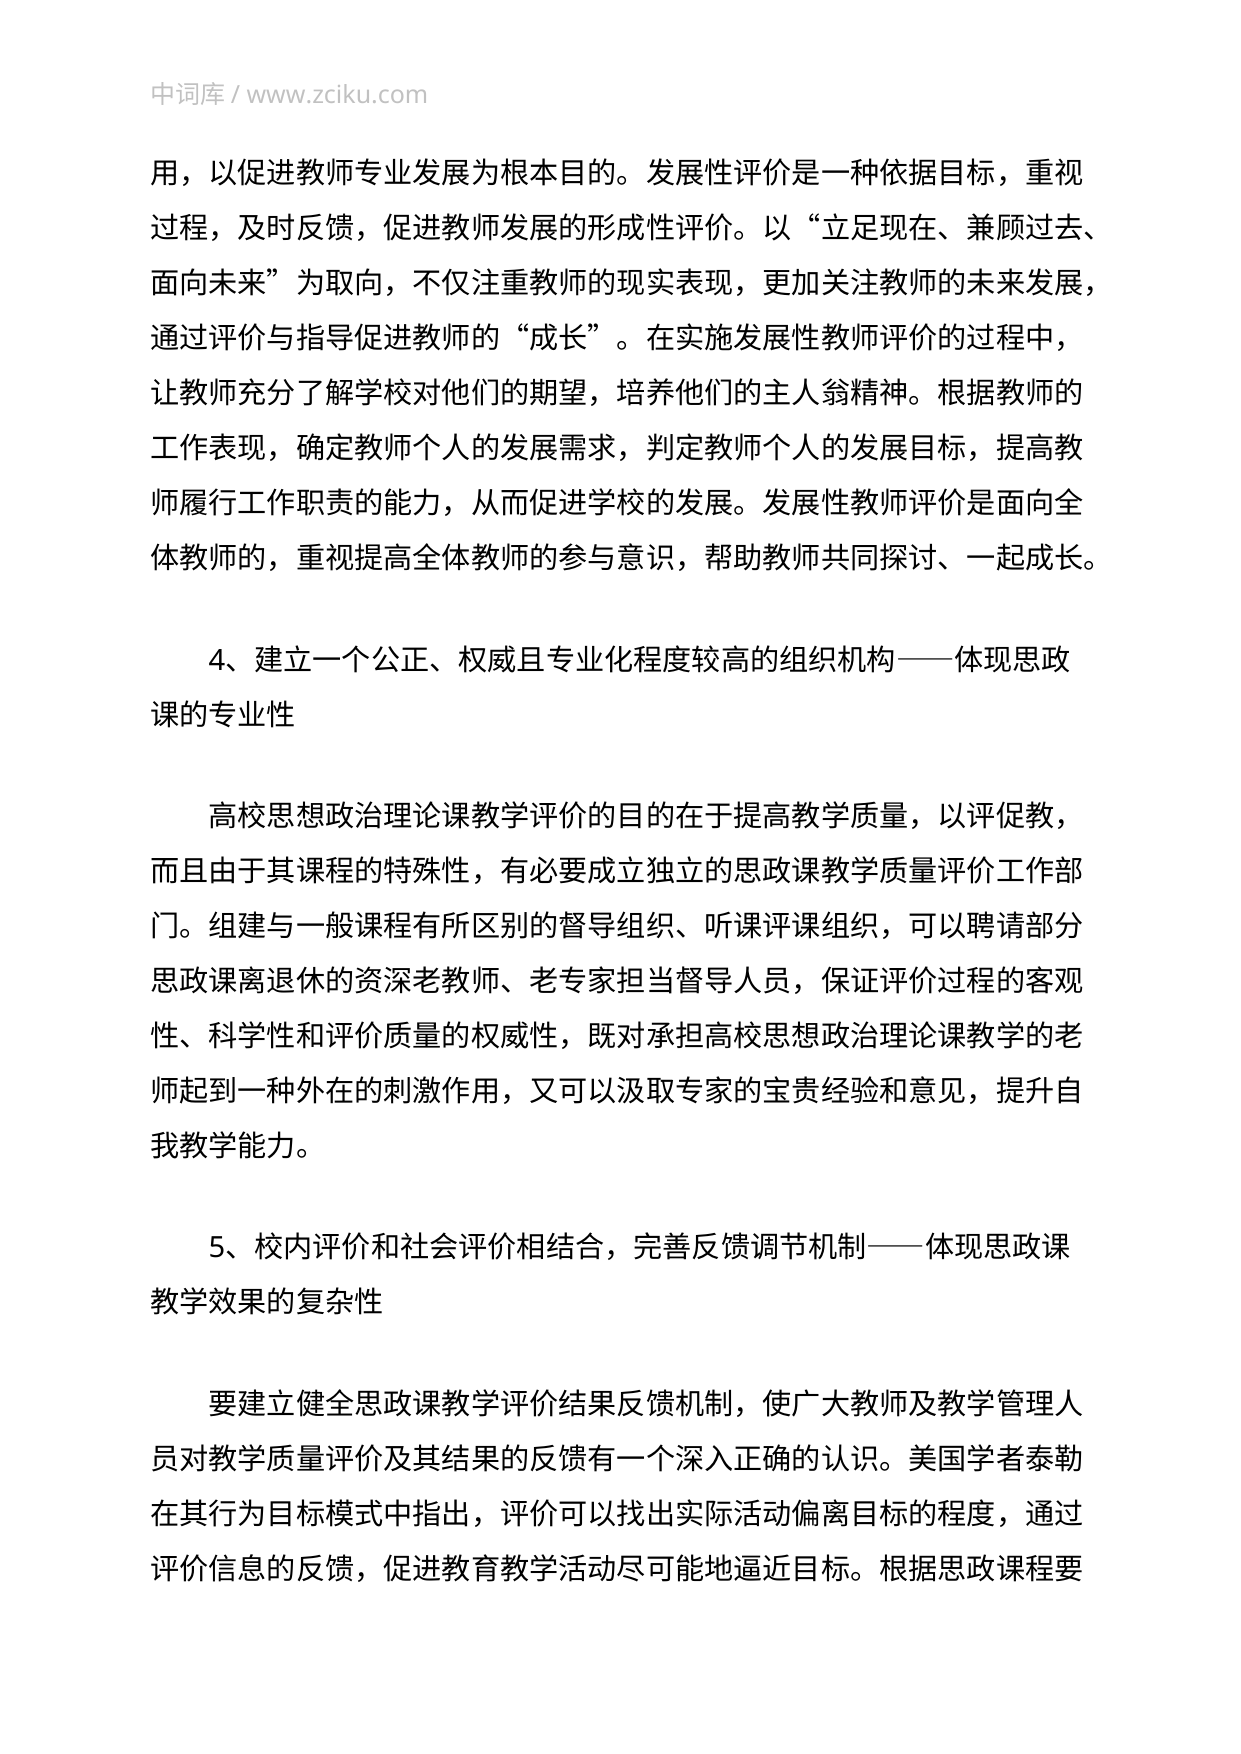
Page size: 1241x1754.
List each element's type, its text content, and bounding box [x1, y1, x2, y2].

text 5、校内评价和社会评价相结合，完善反馈调节机制——体现思政课教学效果的复杂性 [150, 1224, 1090, 1321]
text 4、建立一个公正、权威且专业化程度较高的组织机构——体现思政课的专业性 [150, 636, 1090, 733]
text 高校思想政治理论课教学评价的目的在于提高教学质量，以评促教，而且由于其课程的特殊性，有必要成立独立的思政课教学质量评价工作部门。组建与一般课程有所区别的督导组织、听课评课组织，可以聘请部分思政课离退休的资深老教师、老专家担当督导人员，保证评价过程的客观性、科学性和评价质量的权威性，既对承担高校思想政治理论课教学的老师起到一种外在的刺激作用，又可以汲取专家的宝贵经验和意见，提升自我教学能力。 [150, 793, 1090, 1164]
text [150, 1381, 1090, 1588]
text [150, 150, 1090, 577]
